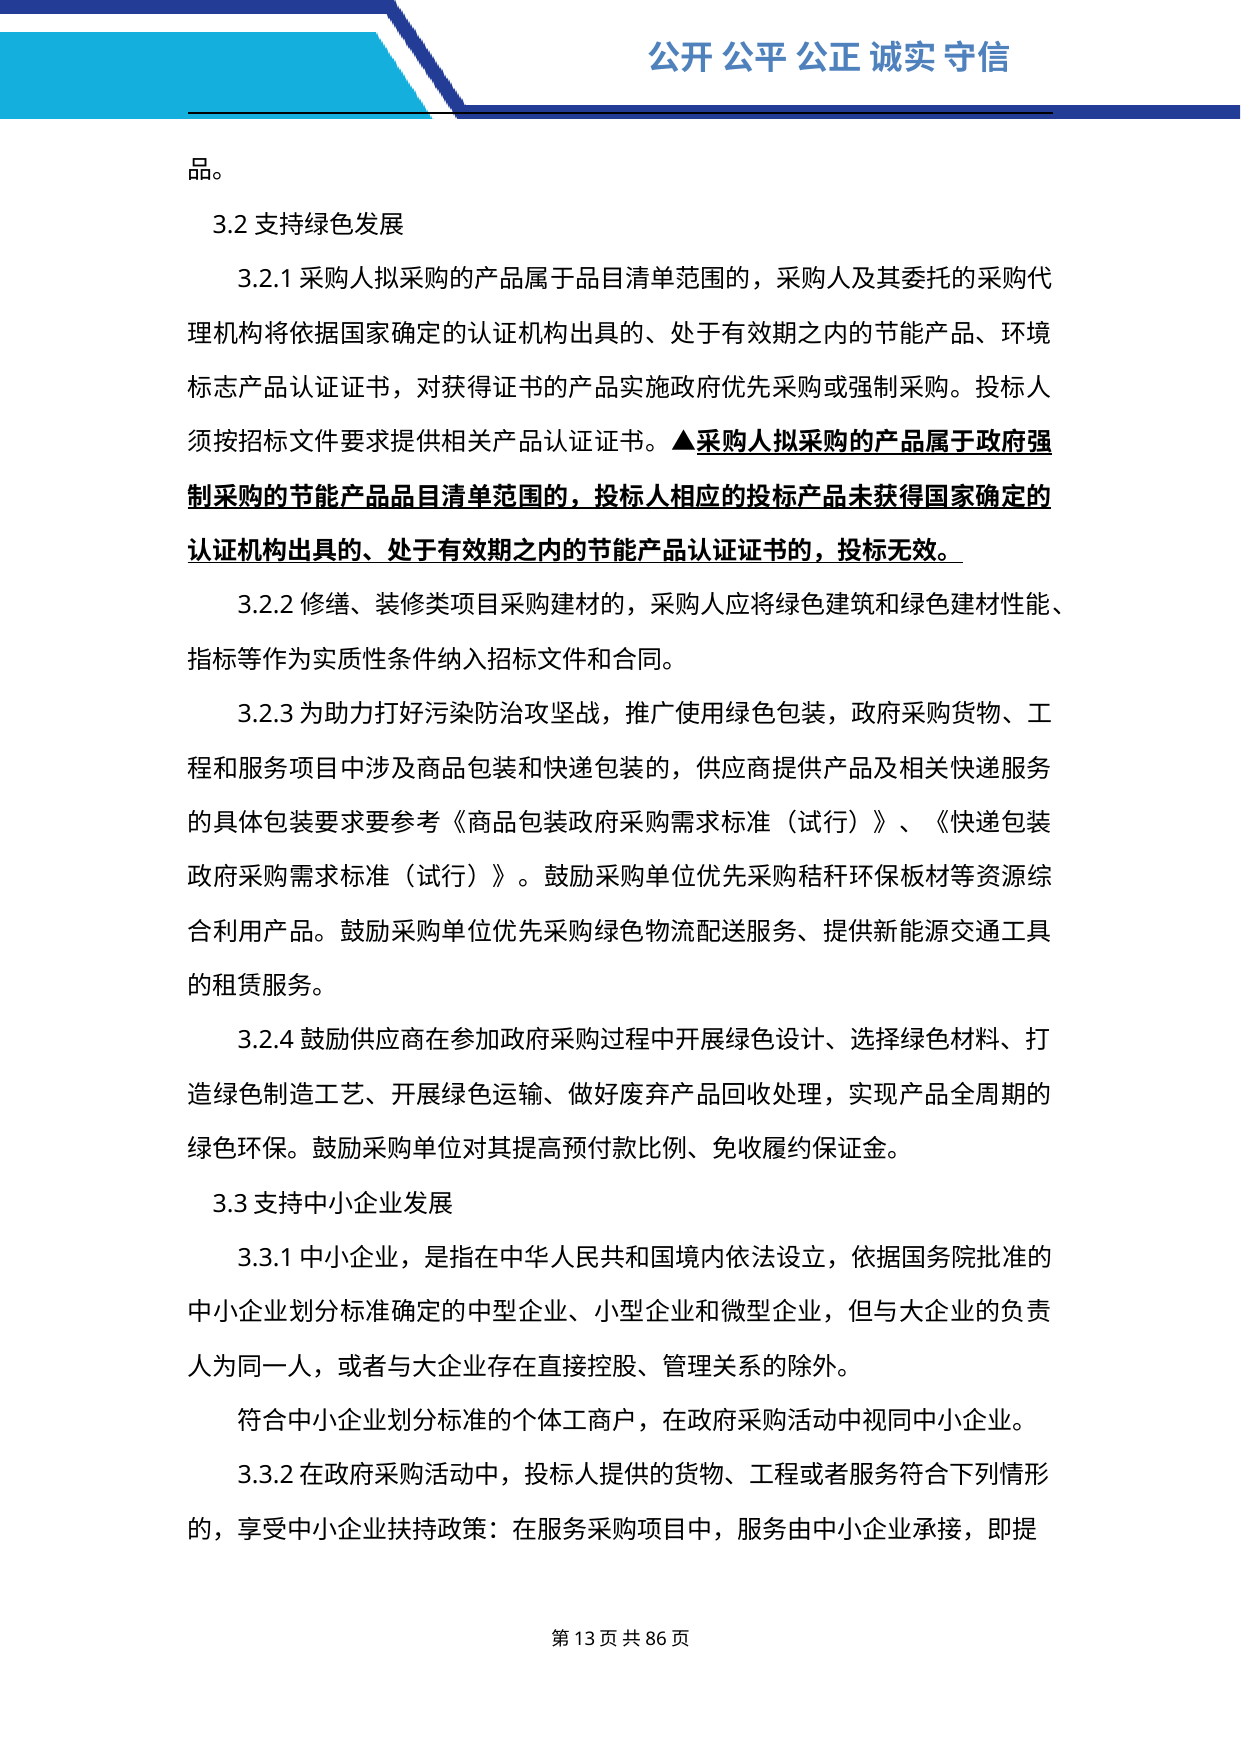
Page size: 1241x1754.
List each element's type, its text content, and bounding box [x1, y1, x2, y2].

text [187, 150, 1053, 186]
text 3.2.3为助力打好污染防治攻坚战，推广使用绿色包装，政府采购货物、工程和服务项目中涉及商品包装和快递包装的，供应商提供产品及相关快递服务的具体包装要求要参考《商品包装政府采购需求标准（试行）》、《快递包装政府采购需求标准（试行）》。鼓励采购单位优先采购秸秆环保板材等资源综合利用产品。鼓励采购单位优先采购绿色物流配送服务、提供新能源交通工具的租赁服务。 [187, 694, 1053, 1002]
picture [0, 0, 1241, 119]
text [187, 1455, 1053, 1546]
text 3.3.1中小企业，是指在中华人民共和国境内依法设立，依据国务院批准的中小企业划分标准确定的中型企业、小型企业和微型企业，但与大企业的负责人为同一人，或者与大企业存在直接控股、管理关系的除外。 [187, 1237, 1053, 1382]
text 3.2 支持绿色发展 [187, 204, 1053, 241]
text 3.2.4 鼓励供应商在参加政府采购过程中开展绿色设计、选择绿色材料、打造绿色制造工艺、开展绿色运输、做好废弃产品回收处理，实现产品全周期的绿色环保。鼓励采购单位对其提高预付款比例、免收履约保证金。 [187, 1020, 1053, 1165]
text 符合中小企业划分标准的个体工商户，在政府采购活动中视同中小企业。 [187, 1401, 1053, 1437]
text 3.2.1采购人拟采购的产品属于品目清单范围的，采购人及其委托的采购代理机构将依据国家确定的认证机构出具的、处于有效期之内的节能产品、环境标志产品认证证书，对获得证书的产品实施政府优先采购或强制采购。投标人须按招标文件要求提供相关产品认证证书。▲采购人拟采购的产品属于政府强制采购的节能产品品目清单范围的，投标人相应的投标产品未获得国家确定的认证机构出具的、处于有效期之内的节能产品认证证书的，投标无效。 [187, 259, 1053, 567]
text 3.2.2 修缮、装修类项目采购建材的，采购人应将绿色建筑和绿色建材性能、指标等作为实质性条件纳入招标文件和合同。 [187, 585, 1053, 676]
text 3.3支持中小企业发展 [187, 1183, 1053, 1219]
